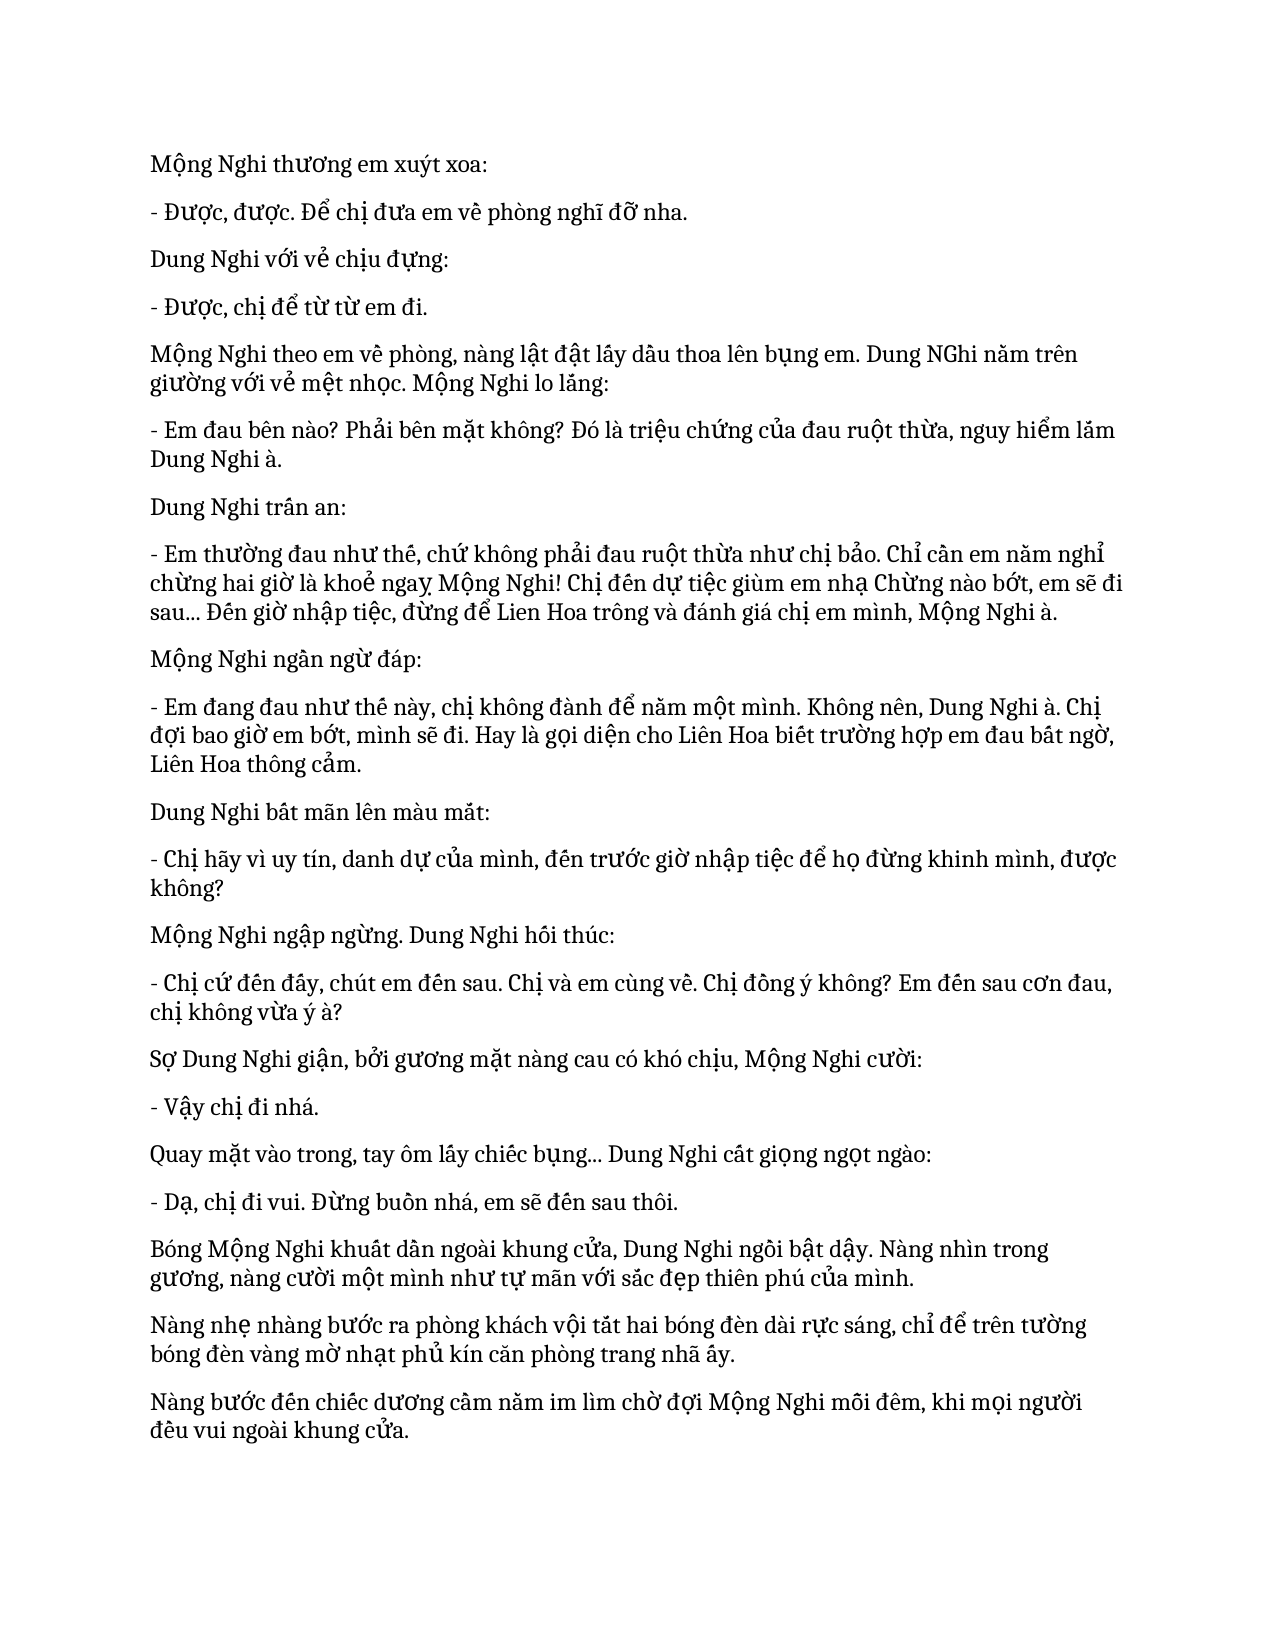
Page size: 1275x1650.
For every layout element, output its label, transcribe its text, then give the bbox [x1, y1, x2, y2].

text Dung Nghi trấn an: [150, 492, 1125, 521]
text Mộng Nghi ngần ngừ đáp: [150, 645, 1125, 674]
text Quay mặt vào trong, tay ôm lấy chiếc bụng... Dung Nghi cất giọng ngọt ngào: [150, 1140, 1125, 1169]
text - Em đau bên nào? Phải bên mặt không? Đó là triệu chứng của đau ruột thừa, nguy hiểm lắm Dung Nghi à. [150, 416, 1125, 474]
text - Dạ, chị đi vui. Đừng buồn nhá, em sẽ đến sau thôi. [150, 1187, 1125, 1216]
text Mộng Nghi theo em về phòng, nàng lật đật lấy dầu thoa lên bụng em. Dung NGhi nằm trên giường với vẻ mệt nhọc. Mộng Nghi lo lắng: [150, 340, 1125, 397]
text Mộng Nghi thương em xuýt xoa: [150, 150, 1125, 179]
text - Được, chị để từ từ em đi. [150, 292, 1125, 321]
text Nàng nhẹ nhàng bước ra phòng khách vội tắt hai bóng đèn dài rực sáng, chỉ để trên tường bóng đèn vàng mờ nhạt phủ kín căn phòng trang nhã ấy. [150, 1311, 1125, 1369]
text Dung Nghi bất mãn lên màu mắt: [150, 797, 1125, 826]
text Dung Nghi với vẻ chịu đựng: [150, 245, 1125, 274]
text Bóng Mộng Nghi khuất dần ngoài khung cửa, Dung Nghi ngồi bật dậy. Nàng nhìn trong gương, nàng cười một mình như tự mãn với sắc đẹp thiên phú của mình. [150, 1235, 1125, 1292]
text Nàng bước đến chiếc dương cầm nằm im lìm chờ đợi Mộng Nghi mỗi đêm, khi mọi người đều vui ngoài khung cửa. [150, 1387, 1125, 1445]
text Mộng Nghi ngập ngừng. Dung Nghi hối thúc: [150, 921, 1125, 950]
text Sợ Dung Nghi giận, bởi gương mặt nàng cau có khó chịu, Mộng Nghi cười: [150, 1045, 1125, 1074]
text - Được, được. Để chị đưa em về phòng nghĩ đỡ nha. [150, 197, 1125, 226]
text - Vậy chị đi nhá. [150, 1092, 1125, 1121]
text - Chị cứ đến đấy, chút em đến sau. Chị và em cùng về. Chị đồng ý không? Em đến sau cơn đau, chị không vừa ý à? [150, 969, 1125, 1026]
text - Em thường đau như thế, chứ không phải đau ruột thừa như chị bảo. Chỉ cần em nằm nghỉ chừng hai giờ là khoẻ ngaỵ Mộng Nghi! Chị đến dự tiệc giùm em nhạ Chừng nào bớt, em sẽ đi sau... Đến giờ nhập tiệc, đừng để Lien Hoa trông và đánh giá chị em mình, Mộng Nghi à. [150, 540, 1125, 626]
text - Em đang đau như thế này, chị không đành để nằm một mình. Không nên, Dung Nghi à. Chị đợi bao giờ em bớt, mình sẽ đi. Hay là gọi diện cho Liên Hoa biết trường hợp em đau bất ngờ, Liên Hoa thông cảm. [150, 692, 1125, 779]
text - Chị hãy vì uy tín, danh dự của mình, đến trước giờ nhập tiệc để họ đừng khinh mình, được không? [150, 845, 1125, 902]
